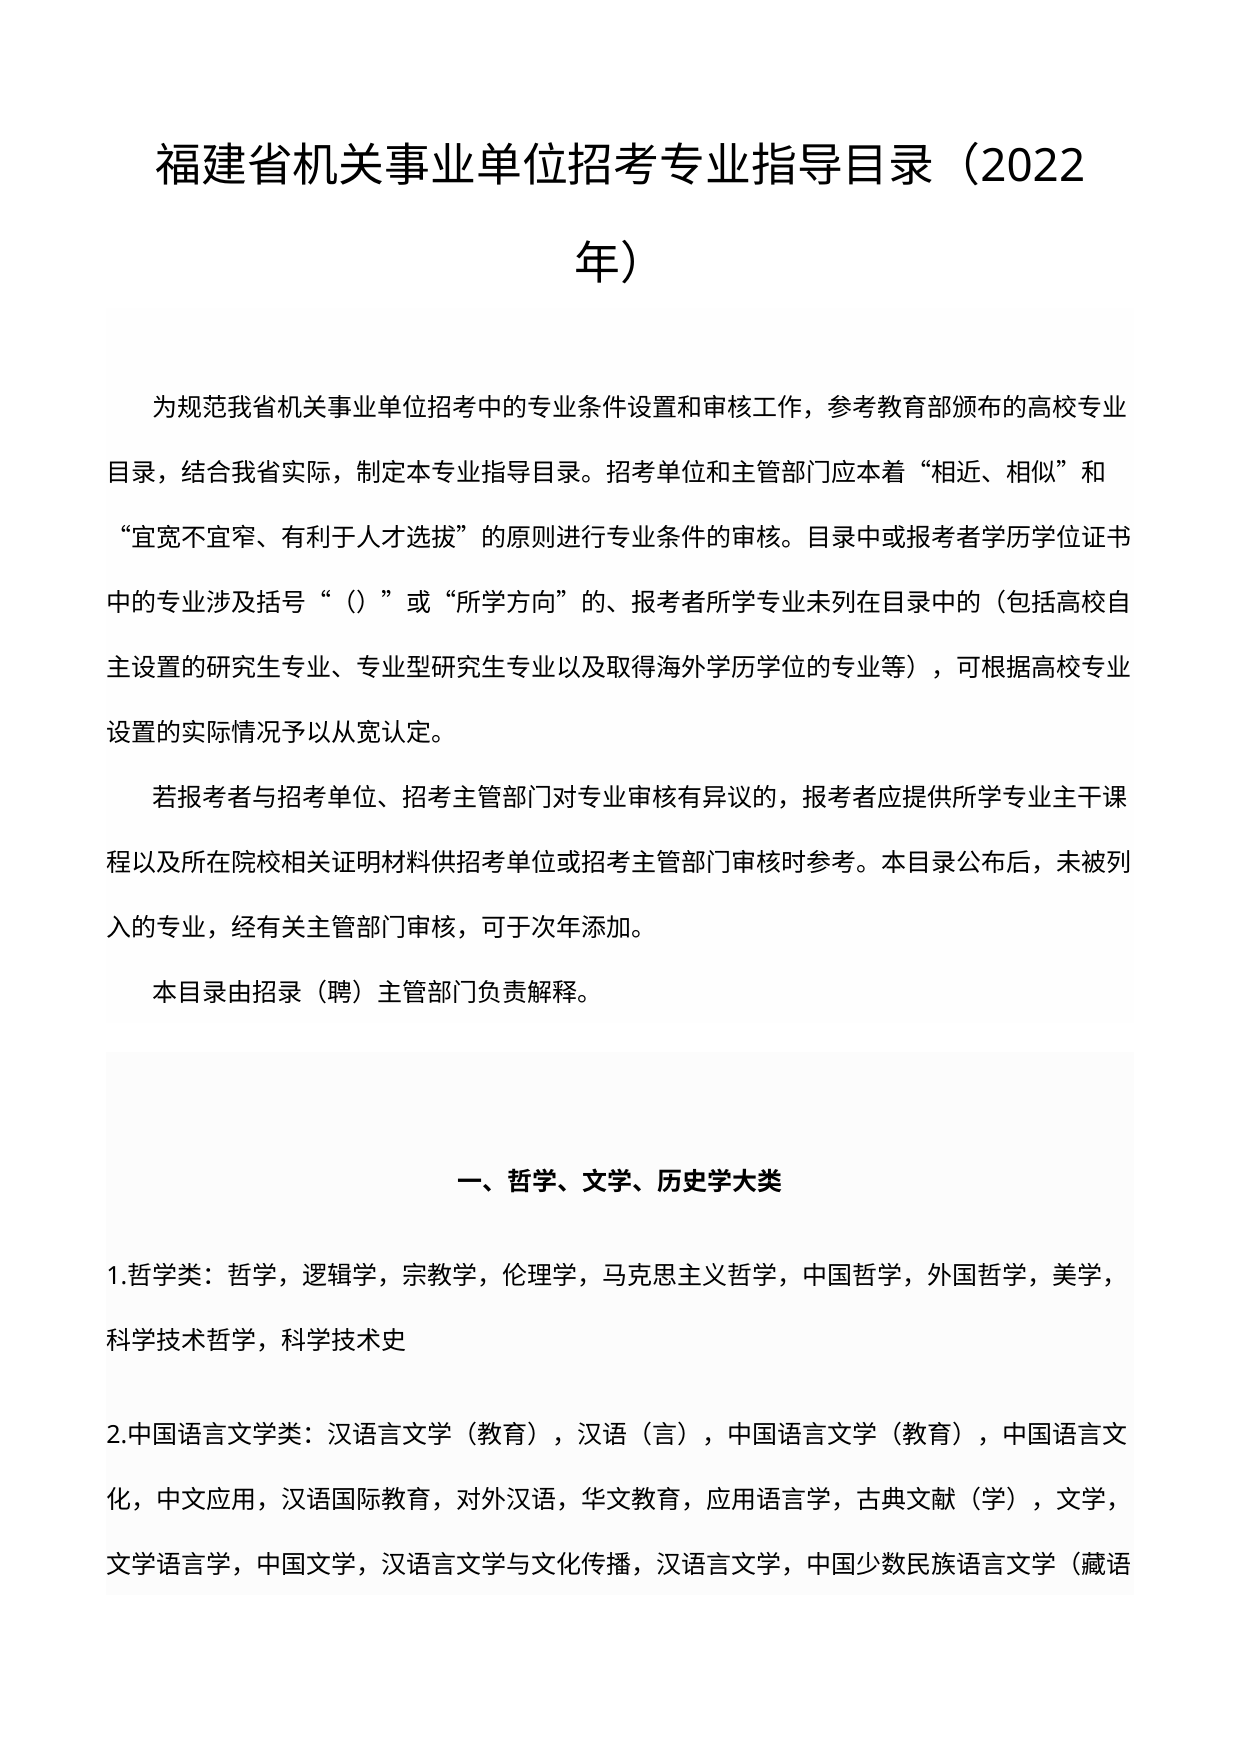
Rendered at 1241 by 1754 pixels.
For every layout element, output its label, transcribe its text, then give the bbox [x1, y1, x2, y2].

text 本目录由招录（聘）主管部门负责解释。 [106, 958, 1134, 1023]
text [106, 1400, 1134, 1595]
text 福建省机关事业单位招考专业指导目录（2022年） [106, 113, 1134, 308]
text 为规范我省机关事业单位招考中的专业条件设置和审核工作，参考教育部颁布的高校专业目录，结合我省实际，制定本专业指导目录。招考单位和主管部门应本着“相近、相似”和“宜宽不宜窄、有利于人才选拔”的原则进行专业条件的审核。目录中或报考者学历学位证书中的专业涉及括号“（）”或“所学方向”的、报考者所学专业未列在目录中的（包括高校自主设置的研究生专业、专业型研究生专业以及取得海外学历学位的专业等），可根据高校专业设置的实际情况予以从宽认定。 [106, 373, 1134, 763]
text 若报考者与招考单位、招考主管部门对专业审核有异议的，报考者应提供所学专业主干课程以及所在院校相关证明材料供招考单位或招考主管部门审核时参考。本目录公布后，未被列入的专业，经有关主管部门审核，可于次年添加。 [106, 763, 1134, 958]
text 一、哲学、文学、历史学大类 [106, 1147, 1134, 1212]
text 1.哲学类：哲学，逻辑学，宗教学，伦理学，马克思主义哲学，中国哲学，外国哲学，美学，科学技术哲学，科学技术史 [106, 1241, 1134, 1371]
